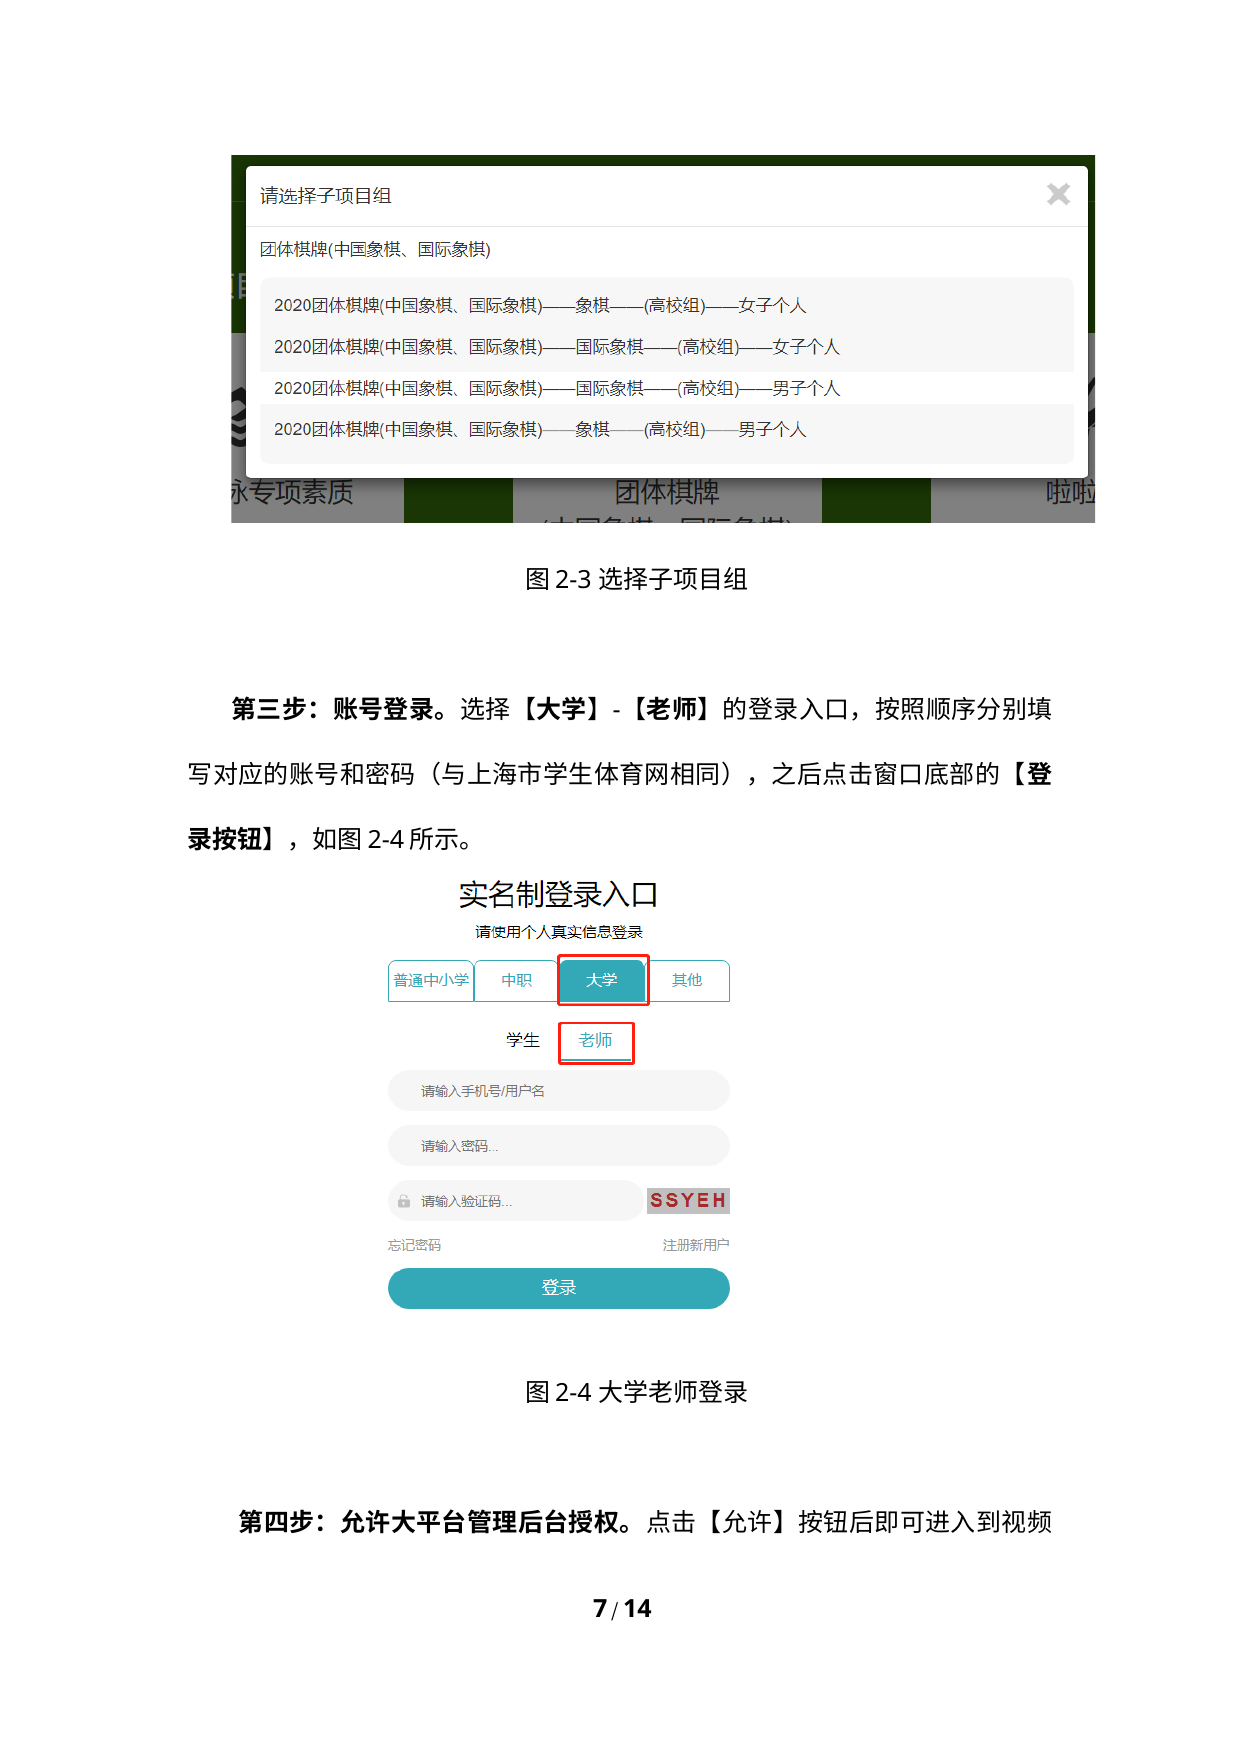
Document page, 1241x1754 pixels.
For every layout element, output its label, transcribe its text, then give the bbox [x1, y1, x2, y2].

picture [345, 870, 773, 1329]
picture [231, 155, 1096, 523]
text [187, 1488, 1053, 1553]
text 第三步：账号登录。选择【大学】-【老师】的登录入口，按照顺序分别填写对应的账号和密码（与上海市学生体育网相同），之后点击窗口底部的【登录按钮】，如图2-4所示。 [187, 676, 1053, 871]
text 图2-4 大学老师登录 [450, 1358, 1053, 1423]
text 图2-3 选择子项目组 [450, 546, 1053, 611]
